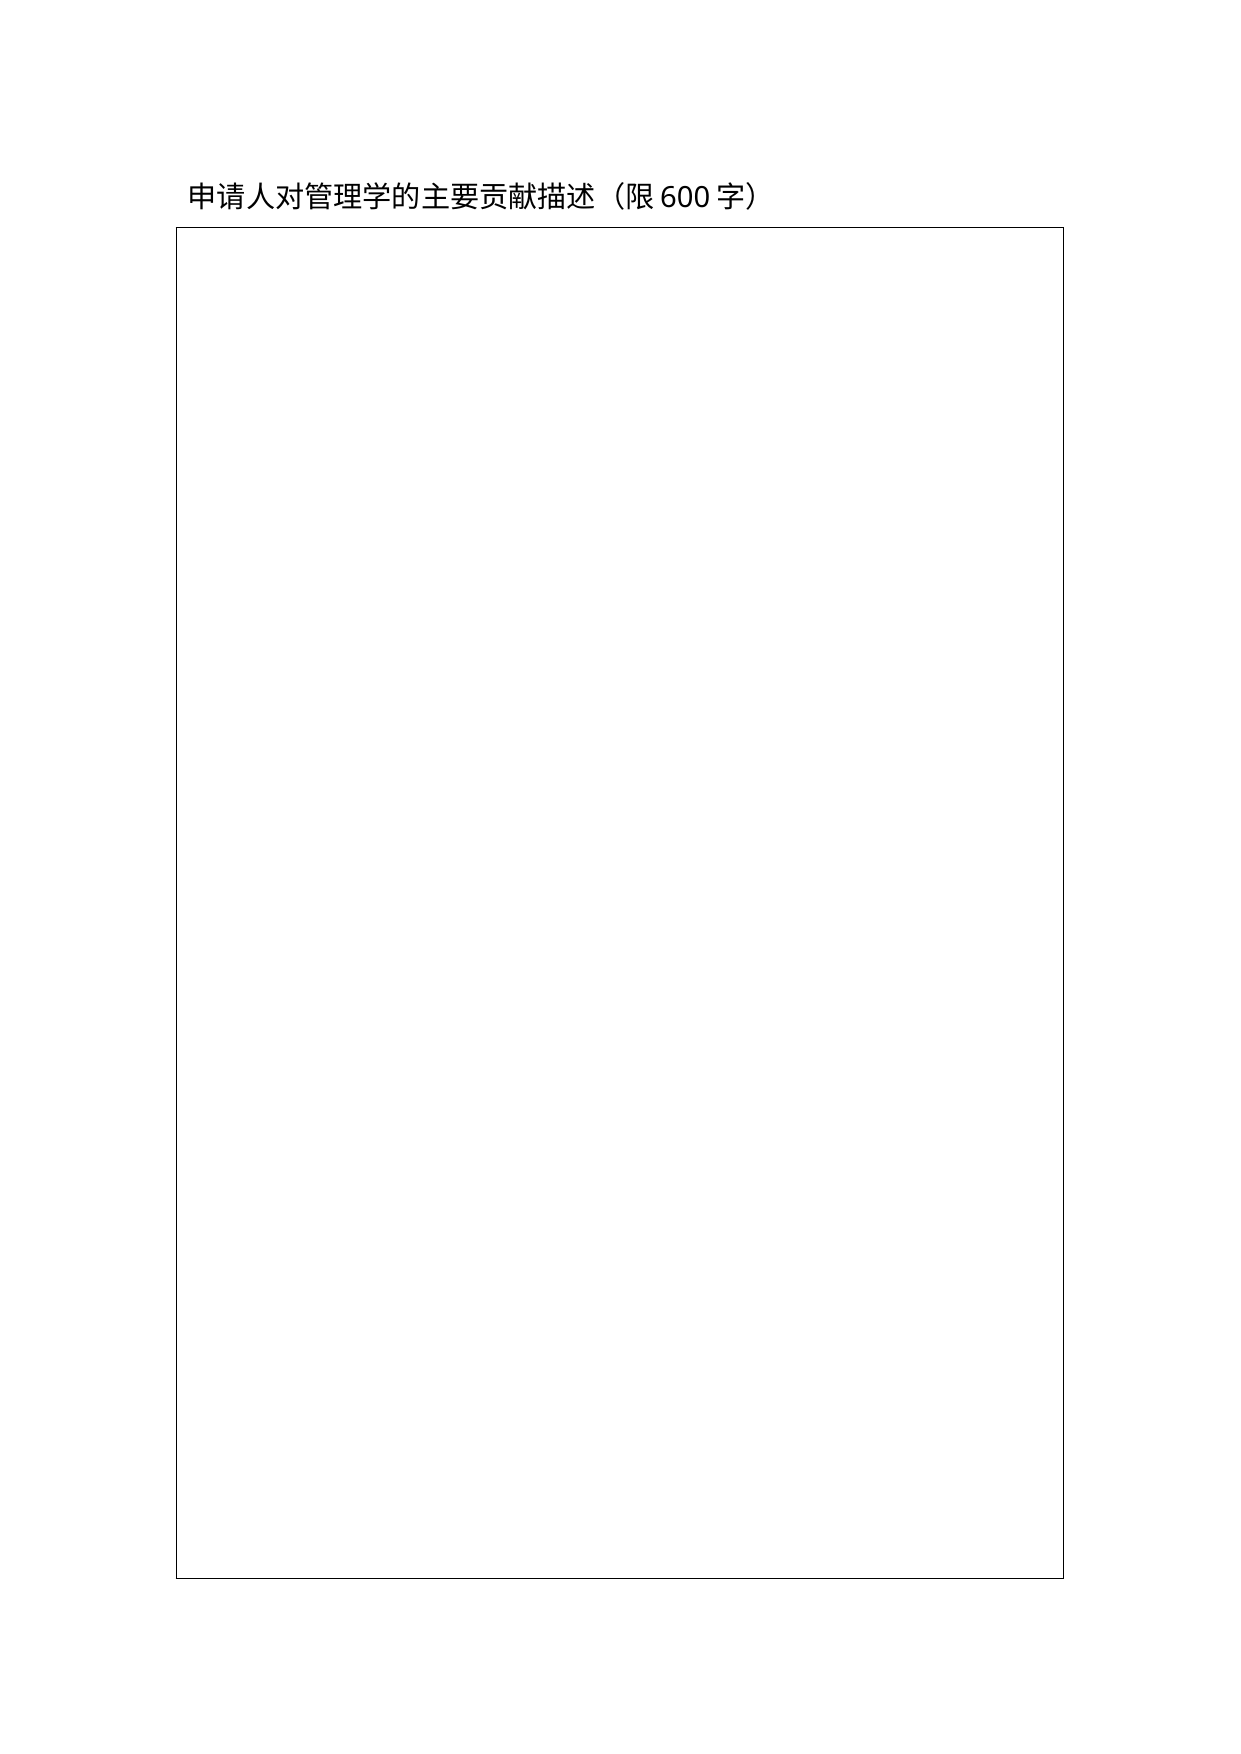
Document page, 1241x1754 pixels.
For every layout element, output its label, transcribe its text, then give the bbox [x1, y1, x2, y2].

table_header [177, 228, 1063, 1578]
text 申请人对管理学的主要贡献描述（限600字） [187, 162, 1053, 227]
